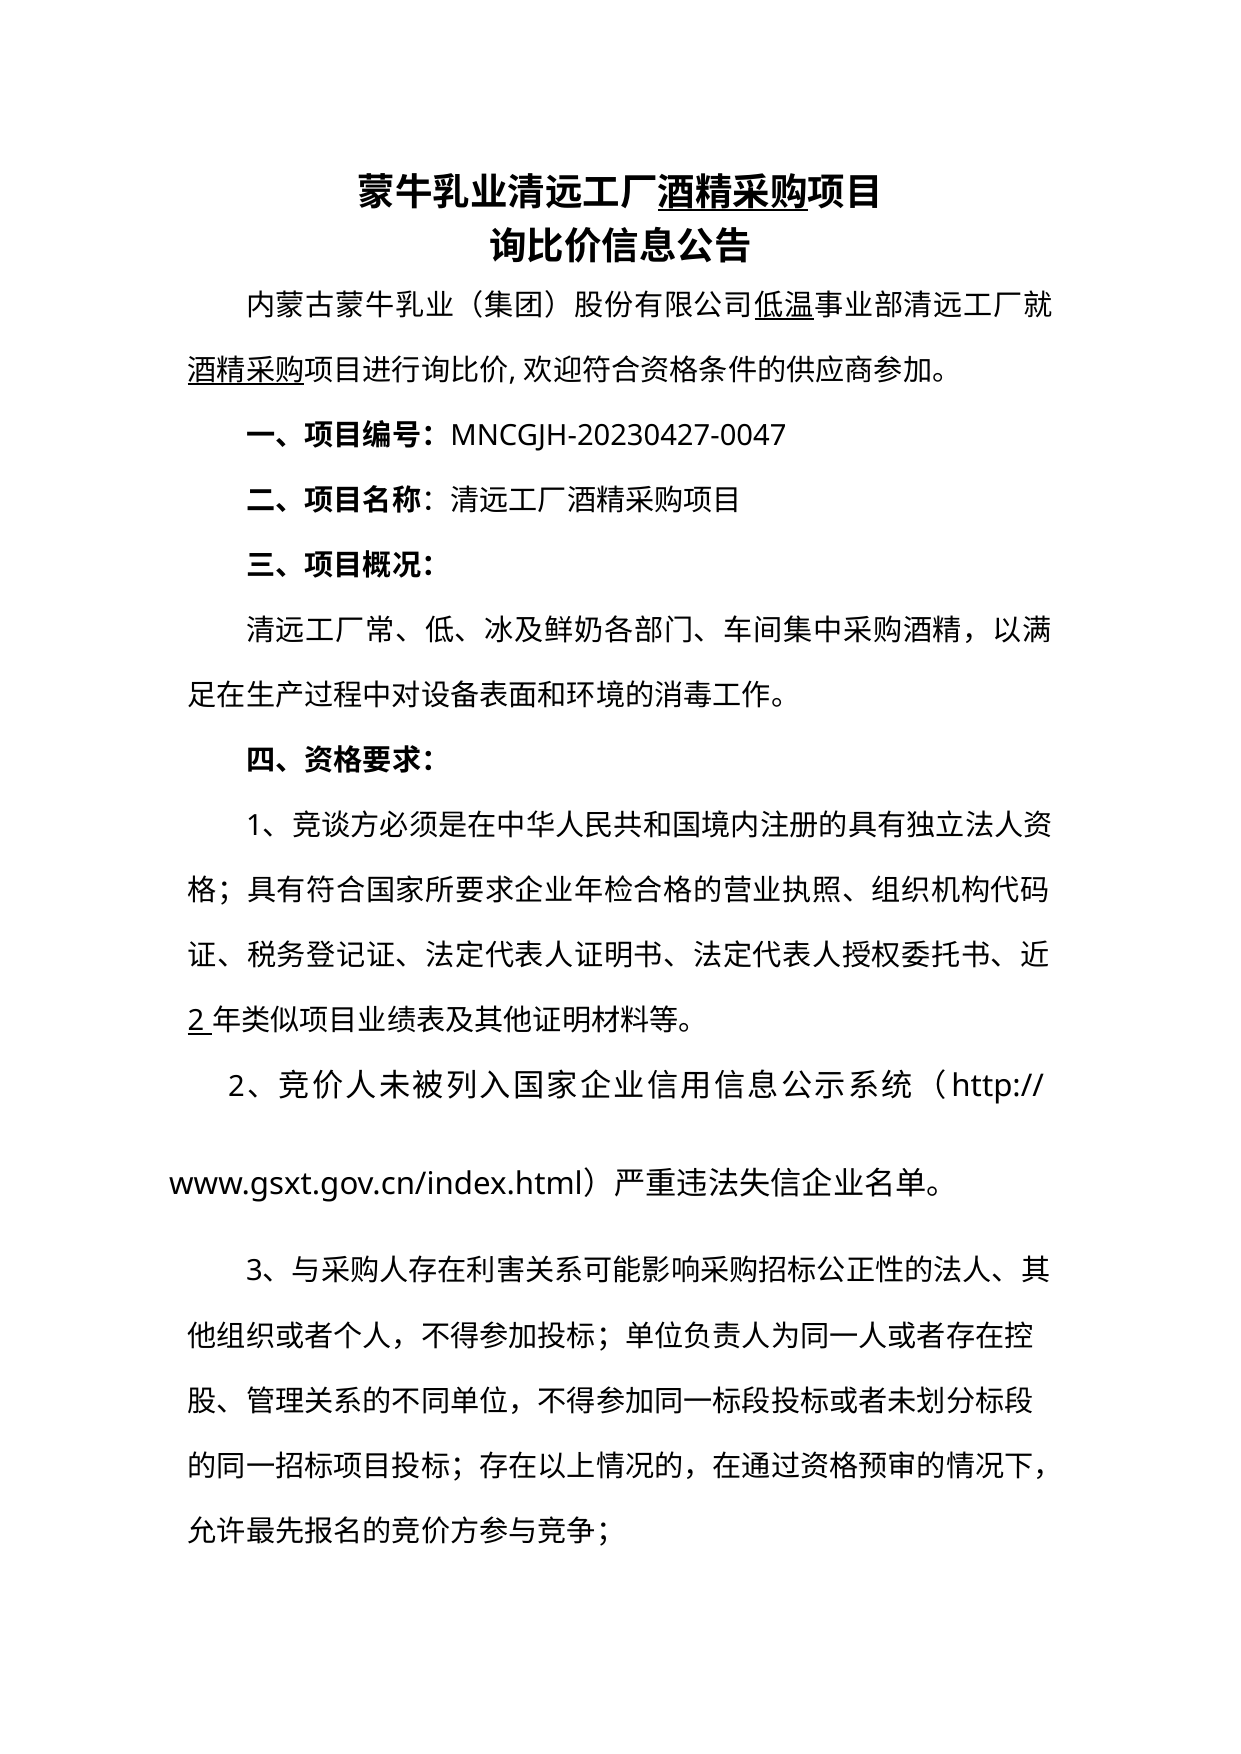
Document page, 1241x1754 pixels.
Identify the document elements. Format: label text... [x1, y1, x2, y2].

text 四、资格要求： [187, 726, 1053, 791]
text 3、与采购人存在利害关系可能影响采购招标公正性的法人、其他组织或者个人，不得参加投标；单位负责人为同一人或者存在控股、管理关系的不同单位，不得参加同一标段投标或者未划分标段的同一招标项目投标；存在以上情况的，在通过资格预审的情况下，允许最先报名的竞价方参与竞争； [187, 1236, 1053, 1561]
text 询比价信息公告 [187, 216, 1053, 271]
text 清远工厂常、低、冰及鲜奶各部门、车间集中采购酒精，以满足在生产过程中对设备表面和环境的消毒工作。 [187, 596, 1053, 726]
text 内蒙古蒙牛乳业（集团）股份有限公司低温事业部清远工厂就酒精采购项目进行询比价, 欢迎符合资格条件的供应商参加。 [187, 271, 1053, 401]
text 蒙牛乳业清远工厂酒精采购项目 [187, 162, 1053, 216]
text 2、竞价人未被列入国家企业信用信息公示系统（http://www.gsxt.gov.cn/index.html）严重违法失信企业名单。 [169, 1051, 1044, 1213]
text 二、项目名称：清远工厂酒精采购项目 [187, 466, 1053, 531]
text 一、项目编号：MNCGJH-20230427-0047 [187, 401, 1053, 466]
text 1、竞谈方必须是在中华人民共和国境内注册的具有独立法人资格；具有符合国家所要求企业年检合格的营业执照、组织机构代码证、税务登记证、法定代表人证明书、法定代表人授权委托书、近 2 年类似项目业绩表及其他证明材料等。 [187, 791, 1053, 1051]
text 三、项目概况： [187, 531, 1053, 596]
